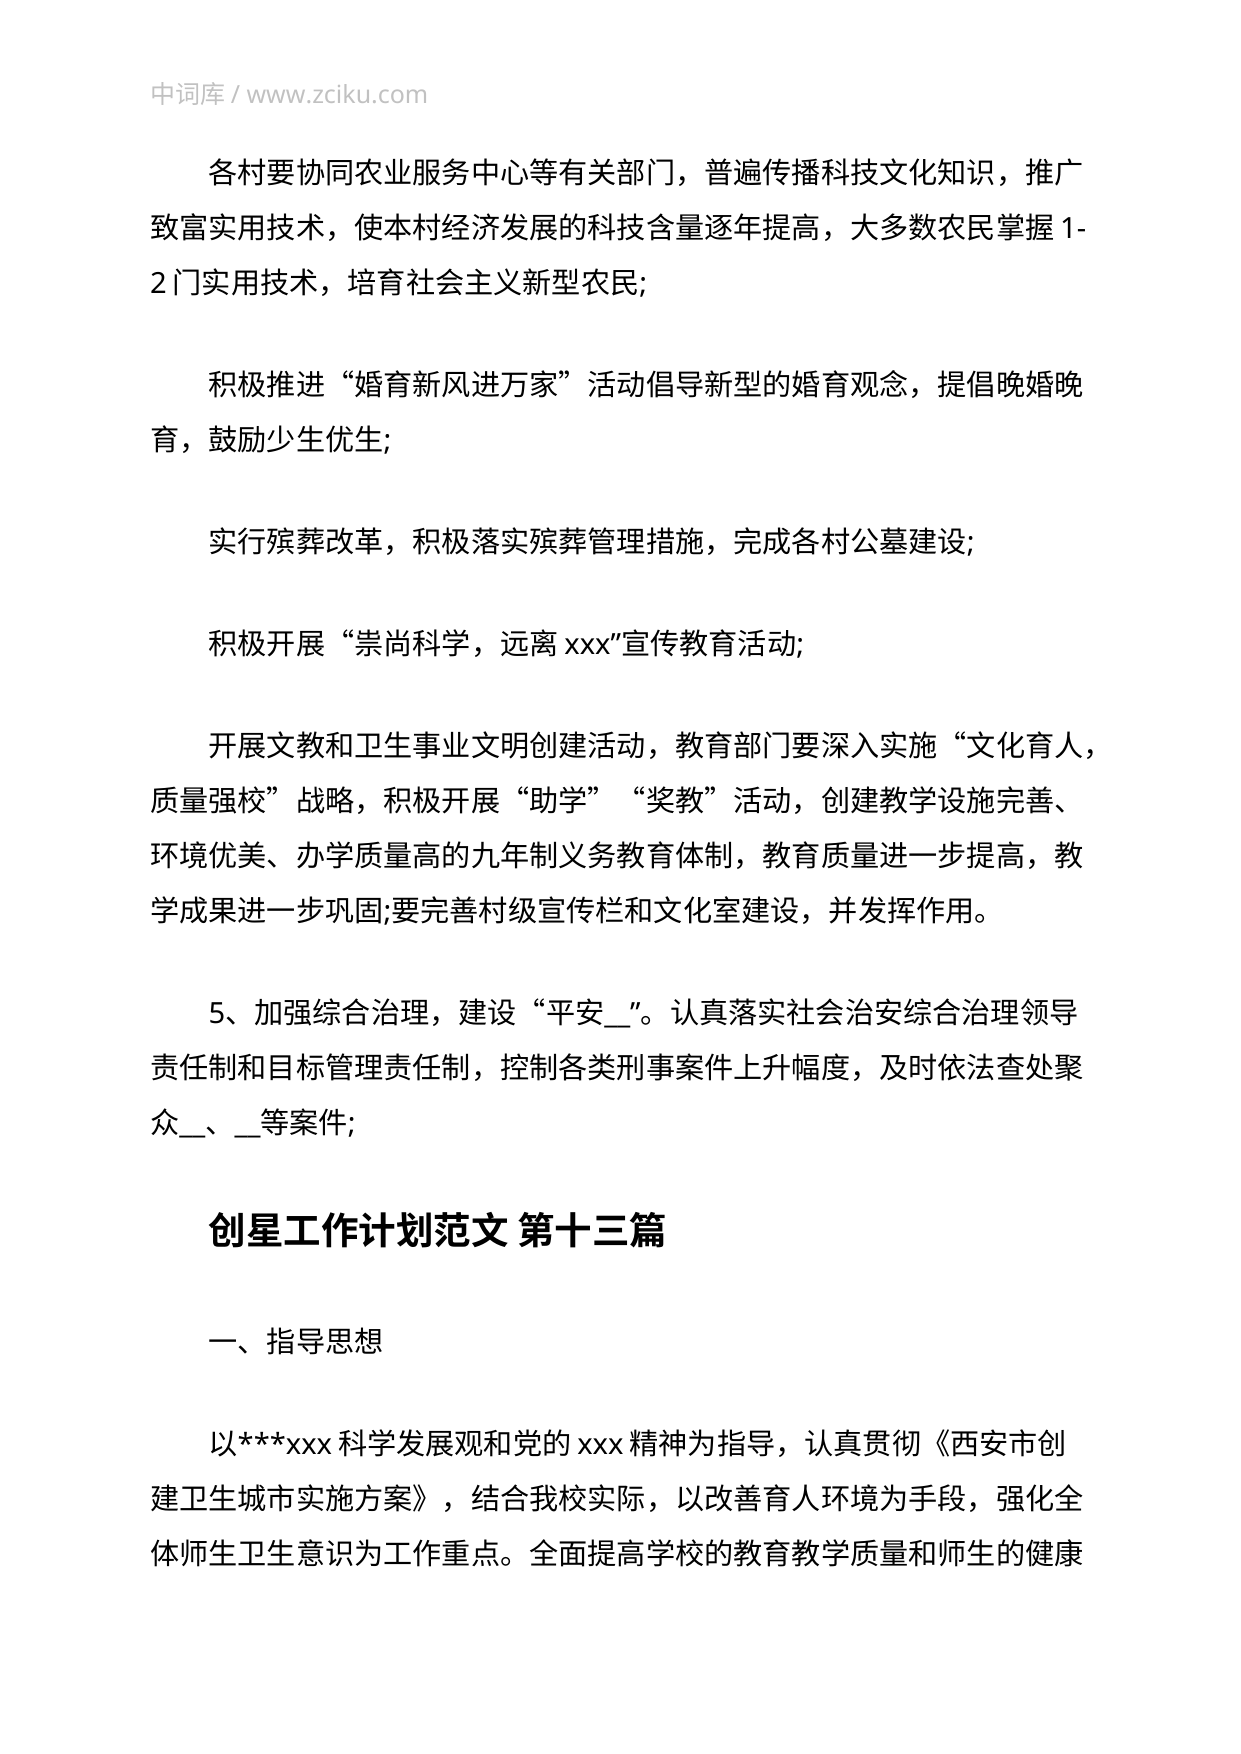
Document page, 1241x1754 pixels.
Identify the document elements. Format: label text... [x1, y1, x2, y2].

text 各村要协同农业服务中心等有关部门，普遍传播科技文化知识，推广致富实用技术，使本村经济发展的科技含量逐年提高，大多数农民掌握1-2门实用技术，培育社会主义新型农民; [150, 150, 1090, 302]
text 一、指导思想 [150, 1319, 1090, 1361]
text 开展文教和卫生事业文明创建活动，教育部门要深入实施“文化育人，质量强校”战略，积极开展“助学”“奖教”活动，创建教学设施完善、环境优美、办学质量高的九年制义务教育体制，教育质量进一步提高，教学成果进一步巩固;要完善村级宣传栏和文化室建设，并发挥作用。 [150, 723, 1090, 930]
text 5、加强综合治理，建设“平安__”。认真落实社会治安综合治理领导责任制和目标管理责任制，控制各类刑事案件上升幅度，及时依法查处聚众__、__等案件; [150, 989, 1090, 1142]
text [150, 1420, 1090, 1573]
text 积极开展“祟尚科学，远离xxx”宣传教育活动; [150, 621, 1090, 663]
text 积极推进“婚育新风进万家”活动倡导新型的婚育观念，提倡晚婚晚育，鼓励少生优生; [150, 362, 1090, 459]
text 实行殡葬改革，积极落实殡葬管理措施，完成各村公墓建设; [150, 519, 1090, 561]
text 创星工作计划范文 第十三篇 [150, 1201, 1090, 1256]
